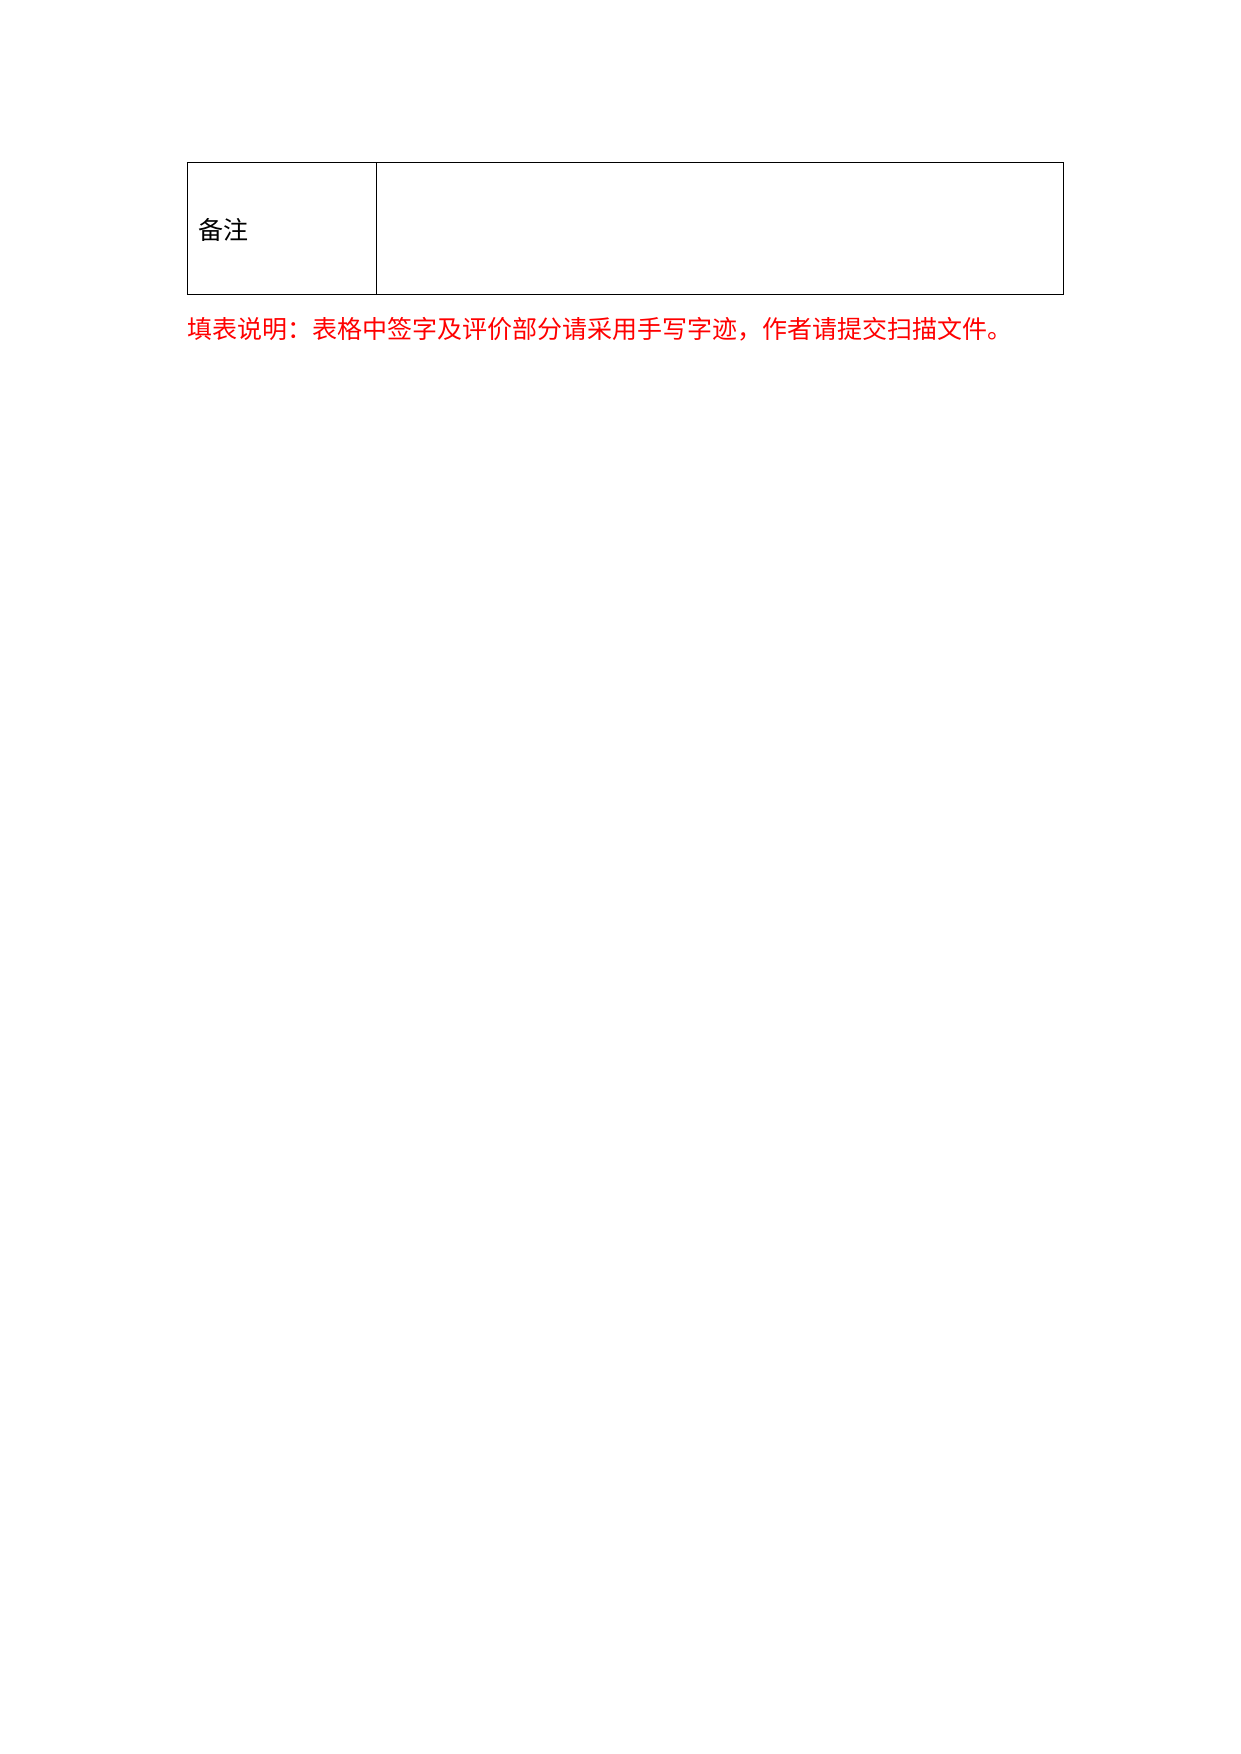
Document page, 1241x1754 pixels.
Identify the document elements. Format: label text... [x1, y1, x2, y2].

table_cell [377, 163, 1063, 294]
text 填表说明：表格中签字及评价部分请采用手写字迹，作者请提交扫描文件。 [187, 295, 1053, 360]
table_cell 备注 [188, 163, 376, 294]
